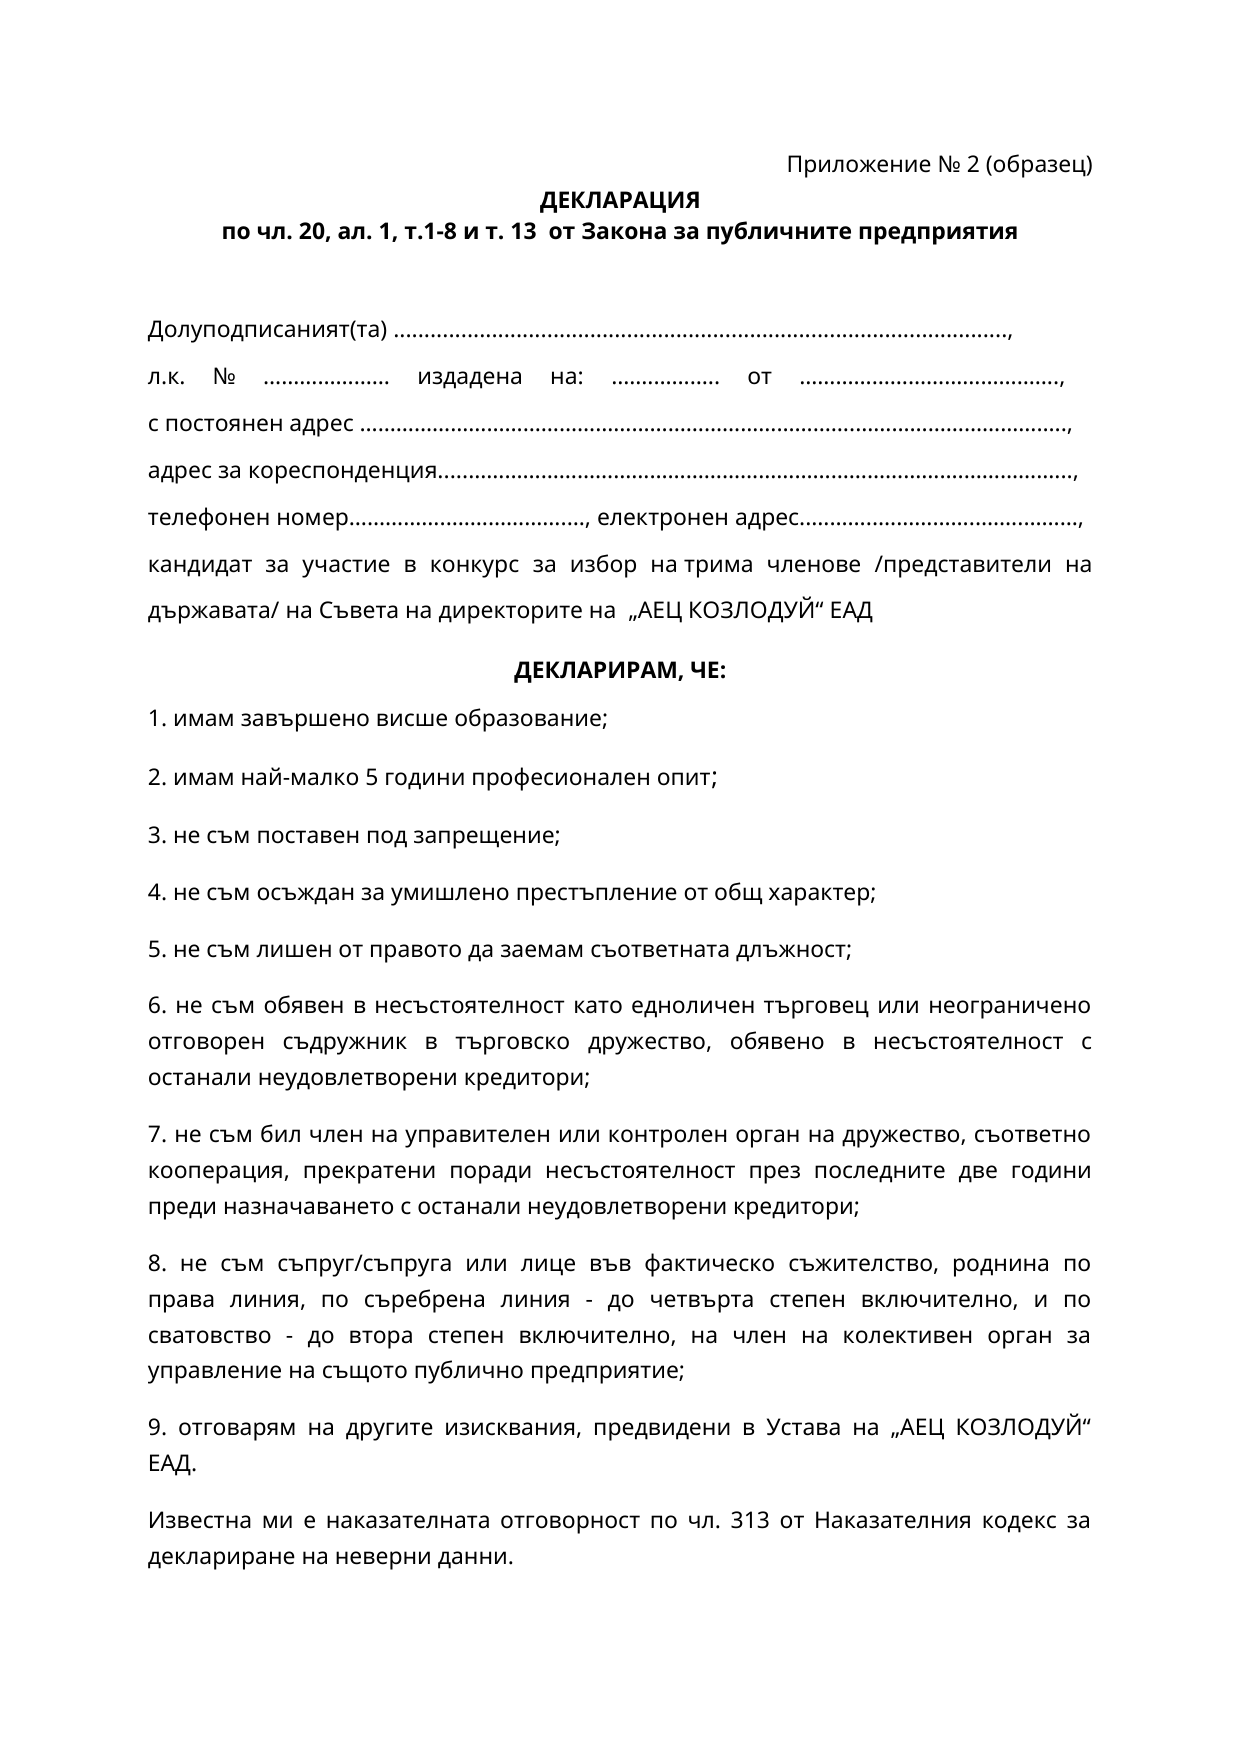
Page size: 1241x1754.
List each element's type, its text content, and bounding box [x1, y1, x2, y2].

text телефонен номер……………..……………….…, електронен адрес..………..……………..…….………, [148, 501, 1093, 532]
text 2. имам най-малко 5 години професионален опит; [148, 759, 1093, 793]
text кандидат за участие в конкурс за избор на трима членове /представители на държавата/ на Съвета на директорите на „АЕЦ КОЗЛОДУЙ“ ЕАД [148, 548, 1093, 626]
text 1. имам завършено висше образование; [148, 702, 1093, 733]
text л.к. № ………………… издадена на: .…………….. от ……………………………………., с постоянен адрес ……………………………………………………………………….…………………………….., [148, 360, 1093, 438]
text адрес за кореспонденция.....……………………………………………………………………….……………..., [148, 454, 1093, 485]
text 5. не съм лишен от правото да заемам съответната длъжност; [148, 933, 1093, 964]
text Приложение № 2 (образец) [148, 148, 1093, 179]
text 9. отговарям на другите изисквания, предвидени в Устава на „АЕЦ КОЗЛОДУЙ“ ЕАД. [148, 1411, 1093, 1478]
text по чл. 20, ал. 1, т.1-8 и т. 13 от Закона за публичните предприятия [148, 215, 1093, 246]
list Известна ми е наказателната отговорност по чл. 313 от Наказателния кодекс за деклариране на неверни данни. [148, 1504, 1093, 1571]
text 4. не съм осъждан за умишлено престъпление от общ характер; [148, 876, 1093, 907]
text ДЕКЛАРАЦИЯ [148, 183, 1093, 215]
text 7. не съм бил член на управителен или контролен орган на дружество, съответно кооперация, прекратени поради несъстоятелност през последните две години преди назначаването с останали неудовлетворени кредитори; [148, 1118, 1093, 1221]
text 6. не съм обявен в несъстоятелност като едноличен търговец или неограничено отговорен съдружник в търговско дружество, обявено в несъстоятелност с останали неудовлетворени кредитори; [148, 989, 1093, 1092]
text Долуподписаният(та) ...................................................................................................., [148, 313, 1093, 344]
text 8. не съм съпруг/съпруга или лице във фактическо съжителство, роднина по права линия, по съребрена линия - до четвърта степен включително, и по сватовство - до втора степен включително, на член на колективен орган за управление на същото публично предприятие; [148, 1247, 1093, 1386]
text ДЕКЛАРИРАМ, ЧЕ: [148, 654, 1093, 685]
text 3. не съм поставен под запрещение; [148, 819, 1093, 850]
